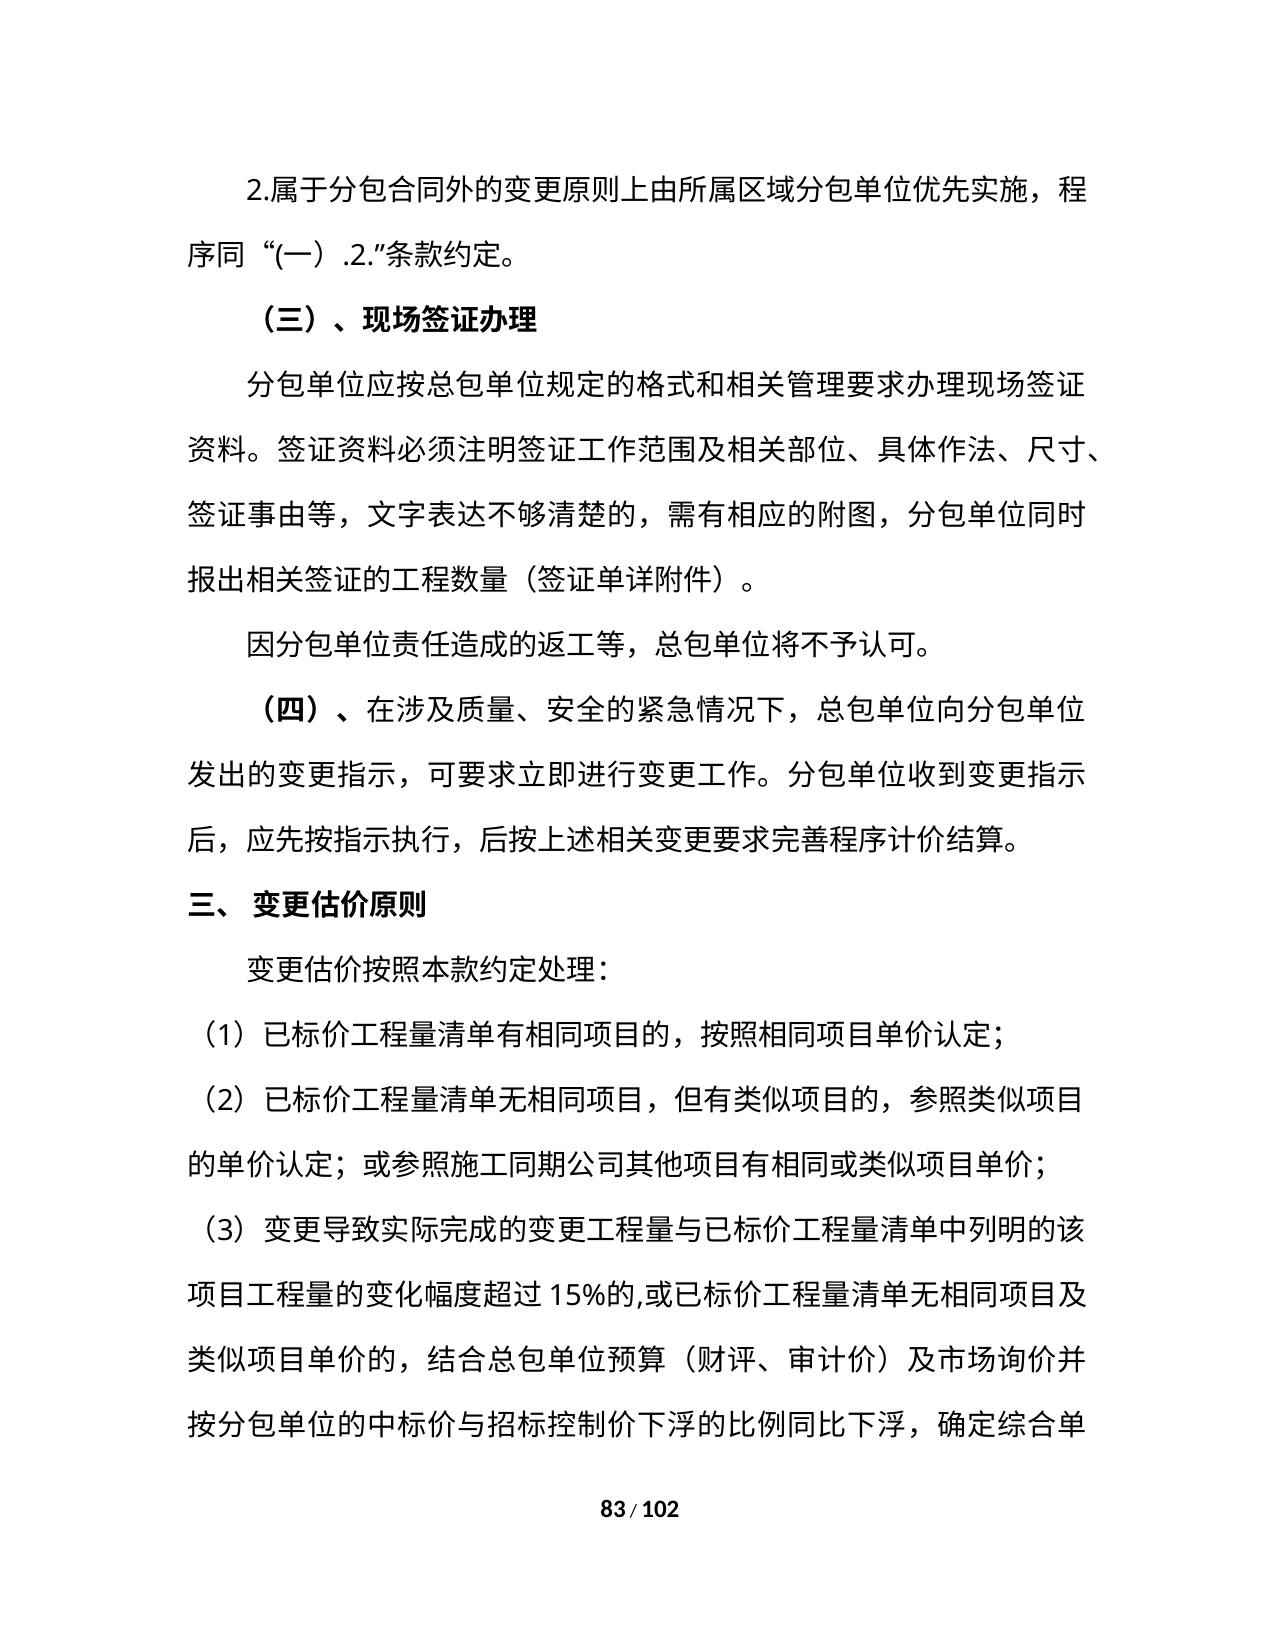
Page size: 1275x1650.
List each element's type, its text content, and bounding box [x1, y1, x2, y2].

text 三、 变更估价原则 [187, 870, 1087, 935]
text 变更估价按照本款约定处理： [187, 935, 1087, 1000]
text （2）已标价工程量清单无相同项目，但有类似项目的，参照类似项目的单价认定；或参照施工同期公司其他项目有相同或类似项目单价； [187, 1065, 1087, 1195]
text 分包单位应按总包单位规定的格式和相关管理要求办理现场签证资料。签证资料必须注明签证工作范围及相关部位、具体作法、尺寸、签证事由等，文字表达不够清楚的，需有相应的附图，分包单位同时报出相关签证的工程数量（签证单详附件）。 [187, 350, 1087, 610]
text 因分包单位责任造成的返工等，总包单位将不予认可。 [187, 610, 1087, 675]
text （四）、在涉及质量、安全的紧急情况下，总包单位向分包单位发出的变更指示，可要求立即进行变更工作。分包单位收到变更指示后，应先按指示执行，后按上述相关变更要求完善程序计价结算。 [187, 675, 1087, 870]
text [187, 1195, 1087, 1455]
text 2.属于分包合同外的变更原则上由所属区域分包单位优先实施，程序同“(一）.2.”条款约定。 [187, 155, 1087, 285]
text （三）、现场签证办理 [187, 285, 1087, 350]
text （1）已标价工程量清单有相同项目的，按照相同项目单价认定； [187, 1000, 1087, 1065]
